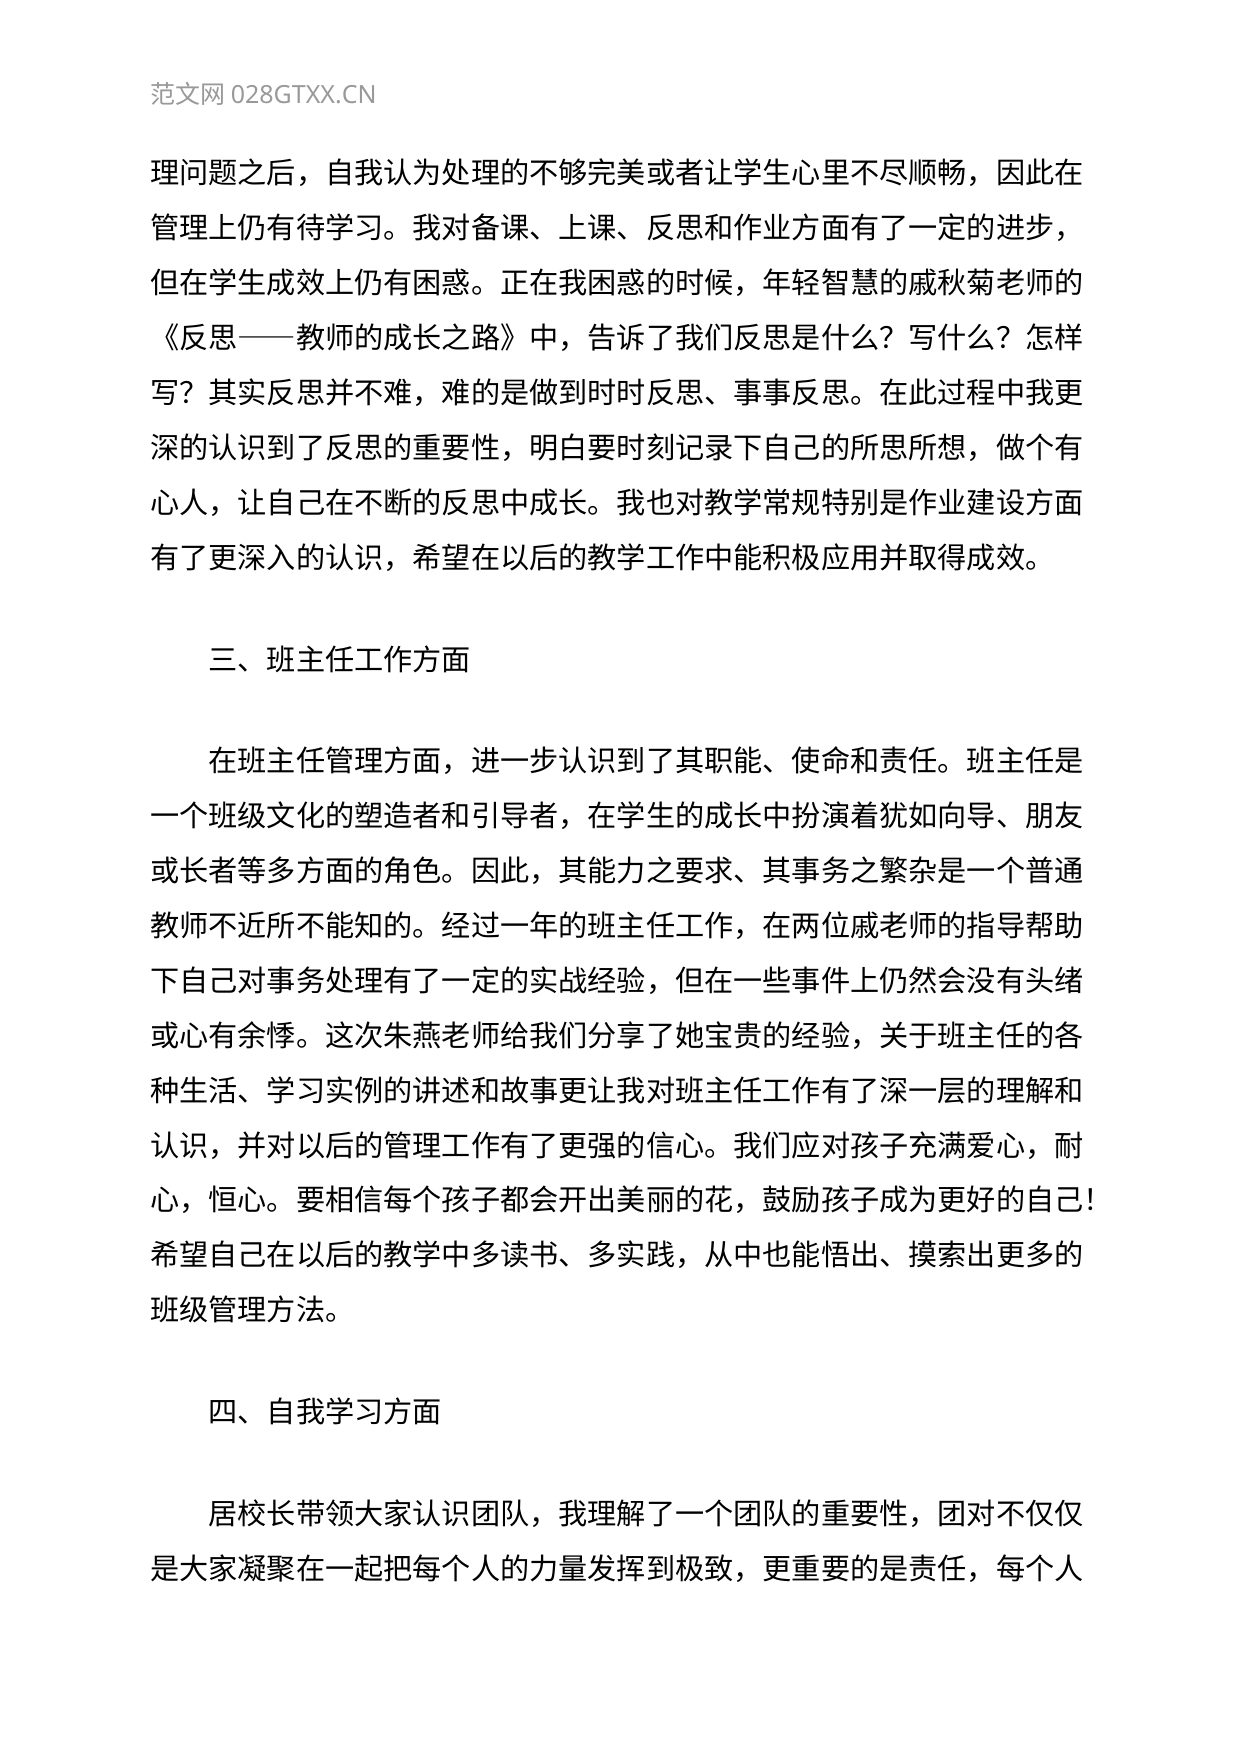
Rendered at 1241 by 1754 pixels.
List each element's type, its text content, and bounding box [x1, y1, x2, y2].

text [150, 1490, 1090, 1587]
text 在班主任管理方面，进一步认识到了其职能、使命和责任。班主任是一个班级文化的塑造者和引导者，在学生的成长中扮演着犹如向导、朋友或长者等多方面的角色。因此，其能力之要求、其事务之繁杂是一个普通教师不近所不能知的。经过一年的班主任工作，在两位戚老师的指导帮助下自己对事务处理有了一定的实战经验，但在一些事件上仍然会没有头绪或心有余悸。这次朱燕老师给我们分享了她宝贵的经验，关于班主任的各种生活、学习实例的讲述和故事更让我对班主任工作有了深一层的理解和认识，并对以后的管理工作有了更强的信心。我们应对孩子充满爱心，耐心，恒心。要相信每个孩子都会开出美丽的花，鼓励孩子成为更好的自己！希望自己在以后的教学中多读书、多实践，从中也能悟出、摸索出更多的班级管理方法。 [150, 738, 1090, 1329]
text 四、自我学习方面 [150, 1388, 1090, 1431]
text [150, 150, 1090, 577]
text 三、班主任工作方面 [150, 636, 1090, 678]
